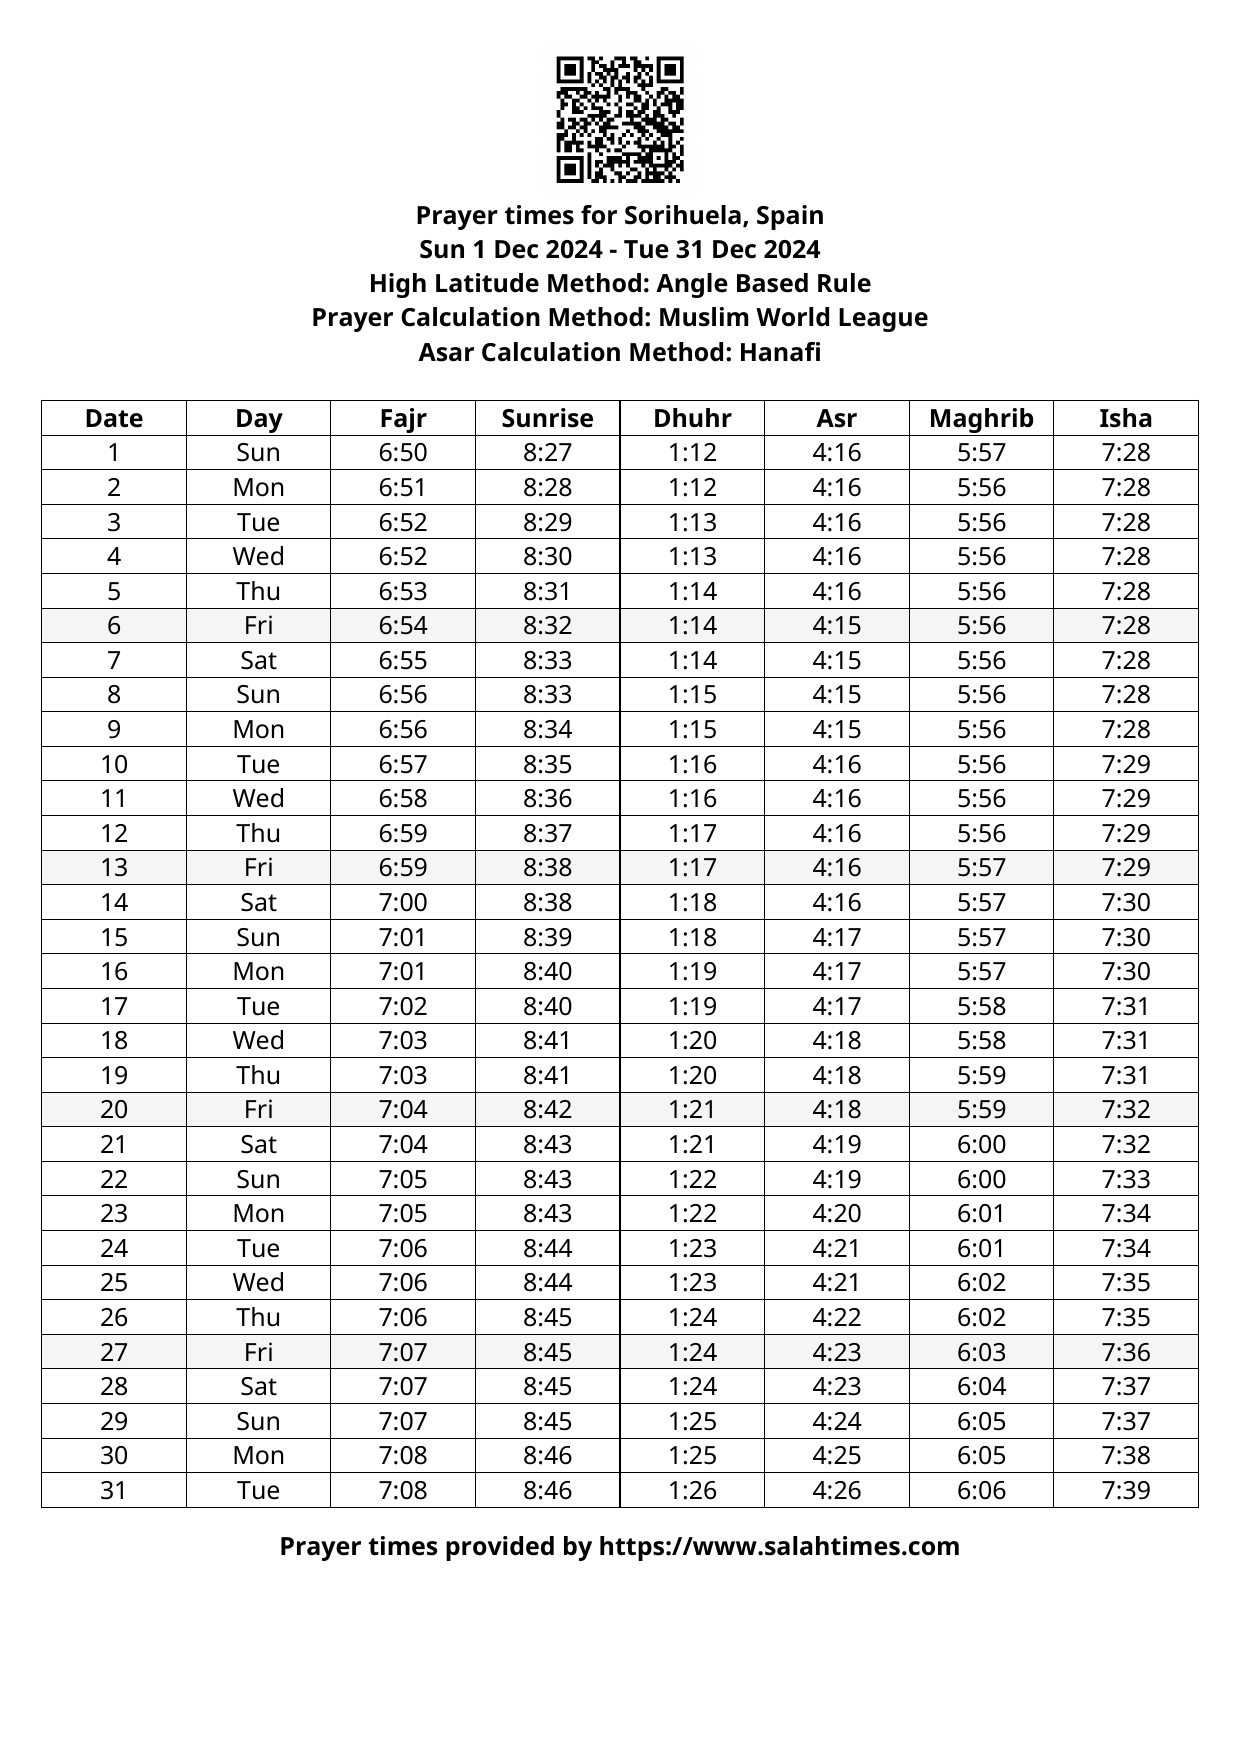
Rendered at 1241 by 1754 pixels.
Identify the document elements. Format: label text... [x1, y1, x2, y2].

table_cell 5:58 [910, 989, 1053, 1022]
table_header Asr [765, 401, 909, 434]
table_cell 5:56 [910, 470, 1053, 504]
text Prayer times for Sorihuela, Spain [42, 198, 1198, 232]
table_cell 4:18 [765, 1058, 909, 1092]
table_cell 15 [42, 920, 186, 953]
table_cell 8:44 [476, 1266, 619, 1299]
table_cell 4:15 [765, 609, 909, 642]
table_cell 7:29 [1054, 851, 1198, 884]
table_cell 1:15 [621, 712, 764, 746]
table_cell 4:16 [765, 470, 909, 504]
table_cell 4:24 [765, 1404, 909, 1437]
table_cell 16 [42, 954, 186, 988]
table_cell 8:43 [476, 1127, 619, 1161]
table_cell 8 [42, 678, 186, 711]
table_cell 4:21 [765, 1266, 909, 1299]
table_cell 7:30 [1054, 885, 1198, 919]
table_cell Mon [187, 1196, 330, 1230]
table_cell 6:03 [910, 1335, 1053, 1368]
table_cell 1:19 [621, 989, 764, 1022]
table_cell 27 [42, 1335, 186, 1368]
table_cell 8:42 [476, 1093, 619, 1126]
table_header Sunrise [476, 401, 619, 434]
table_cell 6:01 [910, 1196, 1053, 1230]
table_cell 1:17 [621, 851, 764, 884]
table_cell 6:52 [331, 505, 475, 538]
table_cell 1:13 [621, 539, 764, 573]
table_cell 6:00 [910, 1162, 1053, 1195]
table_cell 4:16 [765, 885, 909, 919]
table_cell 8:45 [476, 1369, 619, 1403]
table_cell 7:28 [1054, 436, 1198, 469]
table_cell Fri [187, 851, 330, 884]
table_cell 5:56 [910, 505, 1053, 538]
table_cell 1:23 [621, 1266, 764, 1299]
table_cell 7:08 [331, 1439, 475, 1472]
table_cell 7:06 [331, 1300, 475, 1334]
table_cell Tue [187, 747, 330, 780]
table_cell 7:39 [1054, 1473, 1198, 1507]
table_cell 4:15 [765, 678, 909, 711]
table_cell Sun [187, 1404, 330, 1437]
table_cell 1:13 [621, 505, 764, 538]
table_cell 4:19 [765, 1127, 909, 1161]
table_cell 8:35 [476, 747, 619, 780]
table_cell 7:06 [331, 1266, 475, 1299]
table_cell 6:59 [331, 851, 475, 884]
table_cell 5:56 [910, 539, 1053, 573]
table_cell 6 [42, 609, 186, 642]
table_cell 20 [42, 1093, 186, 1126]
table_cell 4:17 [765, 920, 909, 953]
table_cell Sat [187, 1127, 330, 1161]
table_cell 6:05 [910, 1439, 1053, 1472]
table_cell 6:59 [331, 816, 475, 849]
table_cell 5:58 [910, 1024, 1053, 1057]
text Asar Calculation Method: Hanafi [42, 334, 1198, 368]
table_cell 1:26 [621, 1473, 764, 1507]
table_cell 4:16 [765, 816, 909, 849]
table_cell 11 [42, 781, 186, 815]
table_cell 8:27 [476, 436, 619, 469]
table_cell 7:29 [1054, 781, 1198, 815]
table_cell 7:28 [1054, 678, 1198, 711]
table_cell Fri [187, 609, 330, 642]
table_cell 25 [42, 1266, 186, 1299]
table_cell Tue [187, 1231, 330, 1264]
table_cell 4:16 [765, 781, 909, 815]
table_cell Sun [187, 1162, 330, 1195]
table_cell 5:57 [910, 885, 1053, 919]
table_cell 4:23 [765, 1335, 909, 1368]
table_cell 7:28 [1054, 643, 1198, 677]
table_cell Wed [187, 1266, 330, 1299]
table_cell 5:56 [910, 712, 1053, 746]
table_cell 7:00 [331, 885, 475, 919]
table_cell 7 [42, 643, 186, 677]
table_cell 8:34 [476, 712, 619, 746]
table_cell 18 [42, 1024, 186, 1057]
table_cell 5:56 [910, 747, 1053, 780]
table_cell 1 [42, 436, 186, 469]
table_cell 4:26 [765, 1473, 909, 1507]
table_cell Wed [187, 539, 330, 573]
table_cell 4:16 [765, 851, 909, 884]
table_cell 6:51 [331, 470, 475, 504]
table_cell Tue [187, 1473, 330, 1507]
table_cell 7:04 [331, 1093, 475, 1126]
table_cell 8:46 [476, 1473, 619, 1507]
table_cell 1:24 [621, 1369, 764, 1403]
table_cell 6:04 [910, 1369, 1053, 1403]
table_cell 2 [42, 470, 186, 504]
table_cell 1:14 [621, 609, 764, 642]
table_cell 23 [42, 1196, 186, 1230]
table_cell 8:32 [476, 609, 619, 642]
table_cell 28 [42, 1369, 186, 1403]
table_cell 1:23 [621, 1231, 764, 1264]
table_cell 5:59 [910, 1093, 1053, 1126]
table_cell 8:28 [476, 470, 619, 504]
table_cell 1:15 [621, 678, 764, 711]
table_cell Tue [187, 989, 330, 1022]
table_cell 7:04 [331, 1127, 475, 1161]
table_cell 7:01 [331, 954, 475, 988]
table_cell 6:53 [331, 574, 475, 607]
table_cell Sun [187, 920, 330, 953]
table_cell 1:19 [621, 954, 764, 988]
table_cell 4:21 [765, 1231, 909, 1264]
text Prayer Calculation Method: Muslim World League [42, 300, 1198, 334]
table_header Maghrib [910, 401, 1053, 434]
table_cell 5:57 [910, 436, 1053, 469]
table_cell 8:43 [476, 1162, 619, 1195]
table_cell 14 [42, 885, 186, 919]
table_cell 5:56 [910, 781, 1053, 815]
table_cell 7:34 [1054, 1196, 1198, 1230]
table_cell 31 [42, 1473, 186, 1507]
table_cell 1:21 [621, 1093, 764, 1126]
table_cell 5:56 [910, 574, 1053, 607]
table_cell 8:29 [476, 505, 619, 538]
table_cell 7:35 [1054, 1300, 1198, 1334]
table_cell 7:37 [1054, 1369, 1198, 1403]
table_cell 8:30 [476, 539, 619, 573]
table_cell Thu [187, 816, 330, 849]
table_cell 7:29 [1054, 816, 1198, 849]
text Prayer times provided by https://www.salahtimes.com [42, 1528, 1198, 1563]
table_cell 4:18 [765, 1093, 909, 1126]
table_cell 7:31 [1054, 1058, 1198, 1092]
table_cell 5:57 [910, 954, 1053, 988]
table_cell 4 [42, 539, 186, 573]
table_cell 7:03 [331, 1058, 475, 1092]
table_cell 8:40 [476, 954, 619, 988]
table_cell 7:36 [1054, 1335, 1198, 1368]
table_cell 7:33 [1054, 1162, 1198, 1195]
table_cell 7:28 [1054, 505, 1198, 538]
table_cell 4:16 [765, 505, 909, 538]
table_cell 8:45 [476, 1300, 619, 1334]
table_cell 8:40 [476, 989, 619, 1022]
table_cell 4:16 [765, 574, 909, 607]
table_cell 7:28 [1054, 574, 1198, 607]
table_cell 7:07 [331, 1335, 475, 1368]
table_cell 1:25 [621, 1439, 764, 1472]
table_cell 6:02 [910, 1266, 1053, 1299]
table_cell 29 [42, 1404, 186, 1437]
table_cell 8:41 [476, 1024, 619, 1057]
table_cell 1:22 [621, 1162, 764, 1195]
table_cell 8:45 [476, 1335, 619, 1368]
table_cell 1:21 [621, 1127, 764, 1161]
table_cell 7:07 [331, 1404, 475, 1437]
table_cell 7:38 [1054, 1439, 1198, 1472]
table_cell 19 [42, 1058, 186, 1092]
table_cell 6:00 [910, 1127, 1053, 1161]
table_cell 17 [42, 989, 186, 1022]
picture [542, 41, 699, 198]
table_cell Tue [187, 505, 330, 538]
table_cell 6:57 [331, 747, 475, 780]
table_cell Thu [187, 1300, 330, 1334]
table_cell 7:31 [1054, 1024, 1198, 1057]
table_cell 7:28 [1054, 539, 1198, 573]
table_cell 8:45 [476, 1404, 619, 1437]
table_cell 1:24 [621, 1300, 764, 1334]
table_cell 1:25 [621, 1404, 764, 1437]
table_cell 7:06 [331, 1231, 475, 1264]
table_cell 7:37 [1054, 1404, 1198, 1437]
table_cell 7:07 [331, 1369, 475, 1403]
table_cell 5:57 [910, 851, 1053, 884]
text High Latitude Method: Angle Based Rule [42, 266, 1198, 300]
table_cell 9 [42, 712, 186, 746]
table_cell 8:38 [476, 885, 619, 919]
table_cell 24 [42, 1231, 186, 1264]
table_cell 1:16 [621, 747, 764, 780]
table_cell Fri [187, 1093, 330, 1126]
table_cell Sat [187, 643, 330, 677]
table_cell 1:16 [621, 781, 764, 815]
table_cell 22 [42, 1162, 186, 1195]
table_cell 8:31 [476, 574, 619, 607]
table_cell Sun [187, 678, 330, 711]
table_cell 1:18 [621, 885, 764, 919]
table_cell Mon [187, 470, 330, 504]
table_header Dhuhr [621, 401, 764, 434]
table_cell Wed [187, 1024, 330, 1057]
table_cell 4:19 [765, 1162, 909, 1195]
table_cell 7:29 [1054, 747, 1198, 780]
table_cell 7:30 [1054, 954, 1198, 988]
table_cell 8:41 [476, 1058, 619, 1092]
table_cell 1:12 [621, 470, 764, 504]
table_cell 1:17 [621, 816, 764, 849]
table_cell 5:57 [910, 920, 1053, 953]
table_cell 1:20 [621, 1058, 764, 1092]
table_cell Thu [187, 1058, 330, 1092]
table_cell 8:37 [476, 816, 619, 849]
table_cell 4:20 [765, 1196, 909, 1230]
table_cell 4:17 [765, 989, 909, 1022]
table_header Isha [1054, 401, 1198, 434]
table_cell 5:56 [910, 643, 1053, 677]
table_cell 12 [42, 816, 186, 849]
table_cell Mon [187, 954, 330, 988]
table_cell 10 [42, 747, 186, 780]
table_cell 7:05 [331, 1162, 475, 1195]
table_cell 4:25 [765, 1439, 909, 1472]
table_cell 8:36 [476, 781, 619, 815]
table_cell 4:16 [765, 747, 909, 780]
table_cell 7:28 [1054, 470, 1198, 504]
table_cell 7:02 [331, 989, 475, 1022]
table_cell 1:14 [621, 574, 764, 607]
table_cell 6:05 [910, 1404, 1053, 1437]
table_cell 5 [42, 574, 186, 607]
table_cell Sat [187, 885, 330, 919]
table_cell 7:35 [1054, 1266, 1198, 1299]
table_cell 1:20 [621, 1024, 764, 1057]
table_cell 7:28 [1054, 609, 1198, 642]
table_cell 7:30 [1054, 920, 1198, 953]
table_cell 30 [42, 1439, 186, 1472]
table_cell 7:34 [1054, 1231, 1198, 1264]
table_cell 8:39 [476, 920, 619, 953]
table_cell 6:54 [331, 609, 475, 642]
table_cell 7:08 [331, 1473, 475, 1507]
table_cell 6:01 [910, 1231, 1053, 1264]
table_cell 8:33 [476, 678, 619, 711]
table_cell 4:15 [765, 643, 909, 677]
table_cell 5:56 [910, 609, 1053, 642]
table_cell Sun [187, 436, 330, 469]
table_cell 8:38 [476, 851, 619, 884]
table_cell 7:03 [331, 1024, 475, 1057]
table_cell 26 [42, 1300, 186, 1334]
table_cell 3 [42, 505, 186, 538]
table_cell 5:56 [910, 816, 1053, 849]
table_cell 6:56 [331, 678, 475, 711]
table_cell 8:46 [476, 1439, 619, 1472]
table_cell 5:56 [910, 678, 1053, 711]
table_cell 8:43 [476, 1196, 619, 1230]
table_cell 4:22 [765, 1300, 909, 1334]
table_cell 6:58 [331, 781, 475, 815]
table_cell 7:32 [1054, 1127, 1198, 1161]
table_cell Sat [187, 1369, 330, 1403]
table_cell Thu [187, 574, 330, 607]
table_cell 6:02 [910, 1300, 1053, 1334]
table_cell 21 [42, 1127, 186, 1161]
table_cell 8:33 [476, 643, 619, 677]
table_cell 1:14 [621, 643, 764, 677]
table_cell 4:17 [765, 954, 909, 988]
table_cell 1:12 [621, 436, 764, 469]
table_cell 6:52 [331, 539, 475, 573]
table_cell Fri [187, 1335, 330, 1368]
table_cell 4:23 [765, 1369, 909, 1403]
table_header Day [187, 401, 330, 434]
table_header Date [42, 401, 186, 434]
table_cell 1:24 [621, 1335, 764, 1368]
table_cell 8:44 [476, 1231, 619, 1264]
table_cell 4:15 [765, 712, 909, 746]
table_cell Mon [187, 1439, 330, 1472]
table_cell 6:56 [331, 712, 475, 746]
table_cell 4:16 [765, 436, 909, 469]
table_cell 1:22 [621, 1196, 764, 1230]
table_cell Wed [187, 781, 330, 815]
text Sun 1 Dec 2024 - Tue 31 Dec 2024 [42, 232, 1198, 266]
table_cell 4:16 [765, 539, 909, 573]
table_cell 4:18 [765, 1024, 909, 1057]
table_cell 13 [42, 851, 186, 884]
table_cell Mon [187, 712, 330, 746]
table_cell 1:18 [621, 920, 764, 953]
table_cell 6:55 [331, 643, 475, 677]
table_cell 5:59 [910, 1058, 1053, 1092]
table_cell 7:28 [1054, 712, 1198, 746]
table_header Fajr [331, 401, 475, 434]
table_cell 6:06 [910, 1473, 1053, 1507]
table_cell 6:50 [331, 436, 475, 469]
table_cell 7:01 [331, 920, 475, 953]
table_cell 7:05 [331, 1196, 475, 1230]
table_cell 7:32 [1054, 1093, 1198, 1126]
table_cell 7:31 [1054, 989, 1198, 1022]
